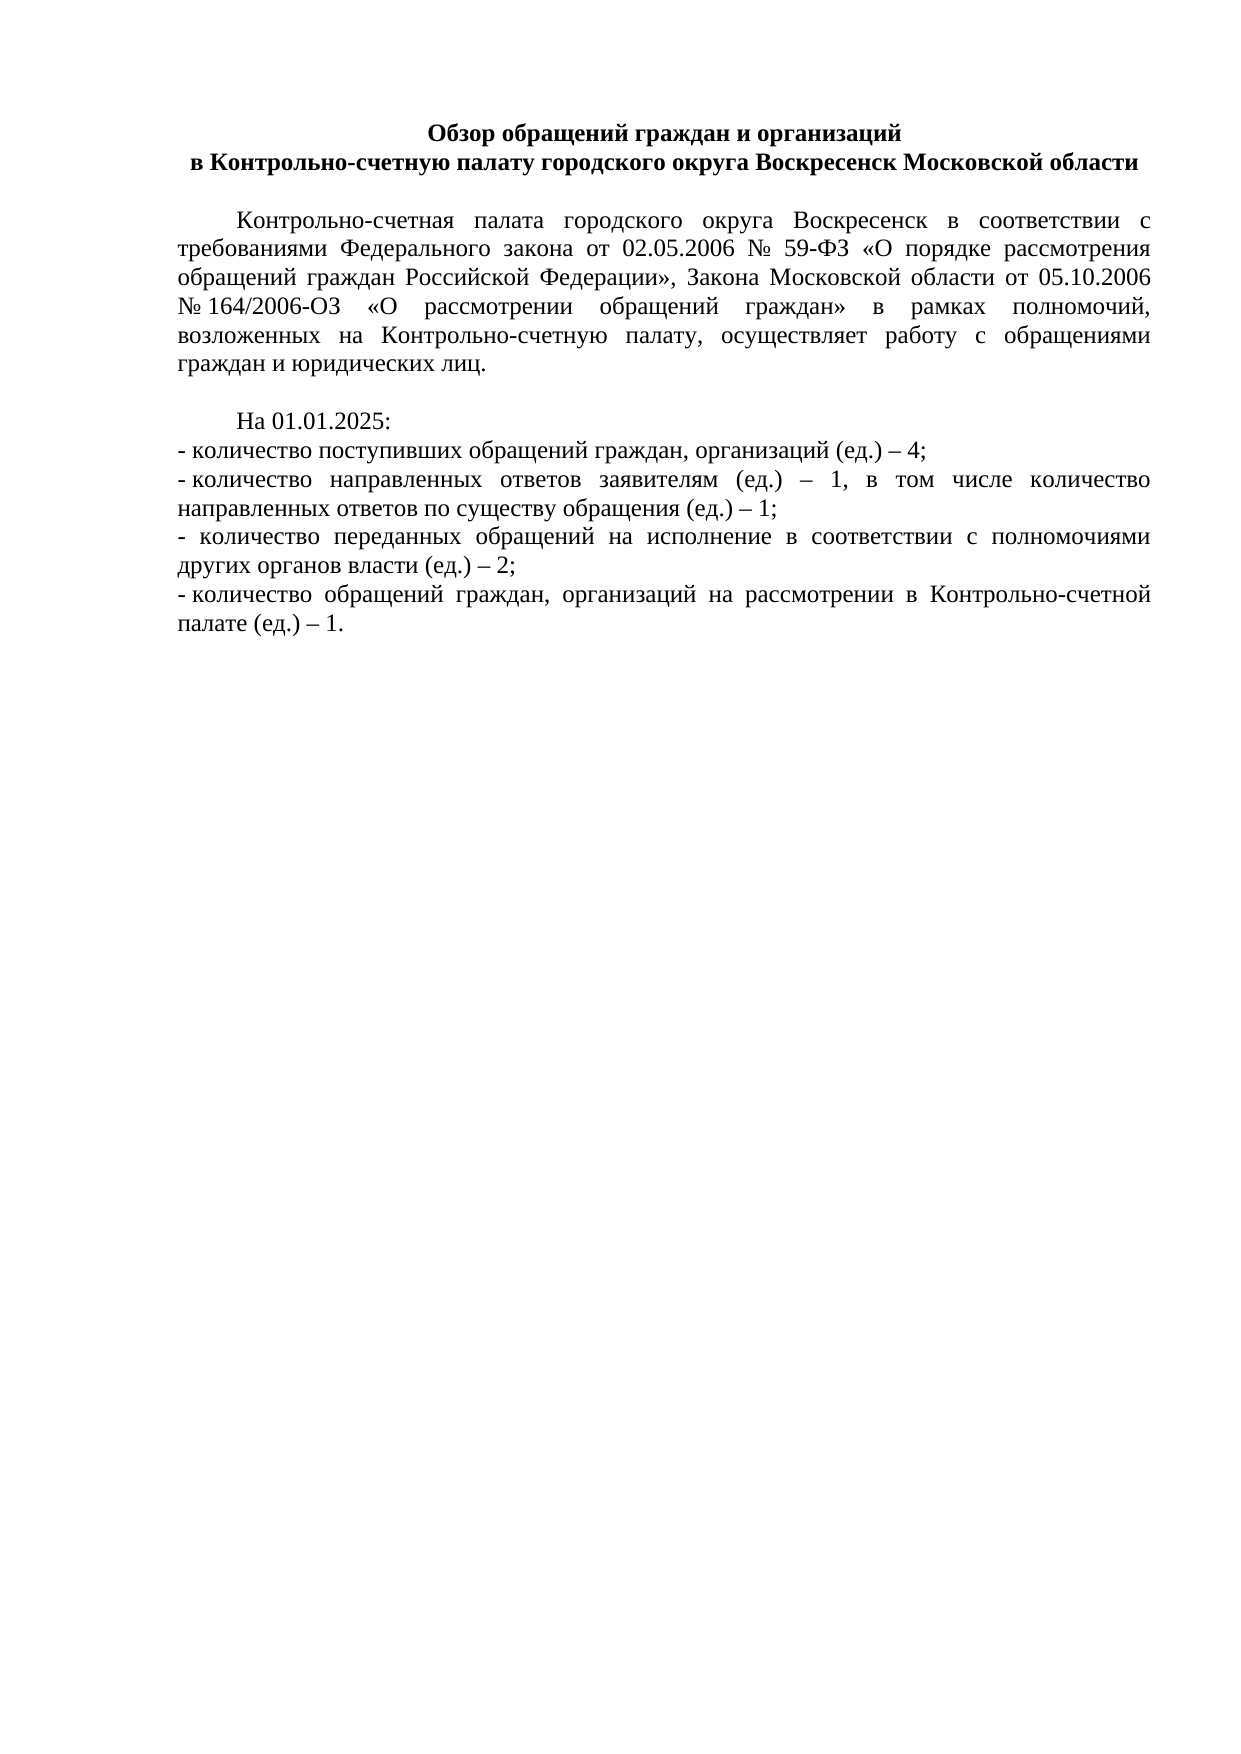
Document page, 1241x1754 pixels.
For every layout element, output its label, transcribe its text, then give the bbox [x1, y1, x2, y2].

text - количество направленных ответов заявителям (ед.) – 1, в том числе количество направленных ответов по существу обращения (ед.) – 1; [177, 464, 1152, 521]
text - количество переданных обращений на исполнение в соответствии с полномочиями других органов власти (ед.) – 2; [177, 521, 1152, 579]
text в Контрольно-счетную палату городского округа Воскресенск Московской области [177, 147, 1152, 176]
text Контрольно-счетная палата городского округа Воскресенск в соответствии с требованиями Федерального закона от 02.05.2006 № 59-ФЗ «О порядке рассмотрения обращений граждан Российской Федерации», Закона Московской области от 05.10.2006 № 164/2006-ОЗ «О рассмотрении обращений граждан» в рамках полномочий, возложенных на Контрольно-счетную палату, осуществляет работу с обращениями граждан и юридических лиц. [177, 205, 1152, 377]
text На 01.01.2025: [177, 406, 1152, 435]
text Обзор обращений граждан и организаций [177, 118, 1152, 147]
text - количество поступивших обращений граждан, организаций (ед.) – 4; [177, 435, 1152, 464]
text - количество обращений граждан, организаций на рассмотрении в Контрольно-счетной палате (ед.) – 1. [177, 579, 1152, 636]
